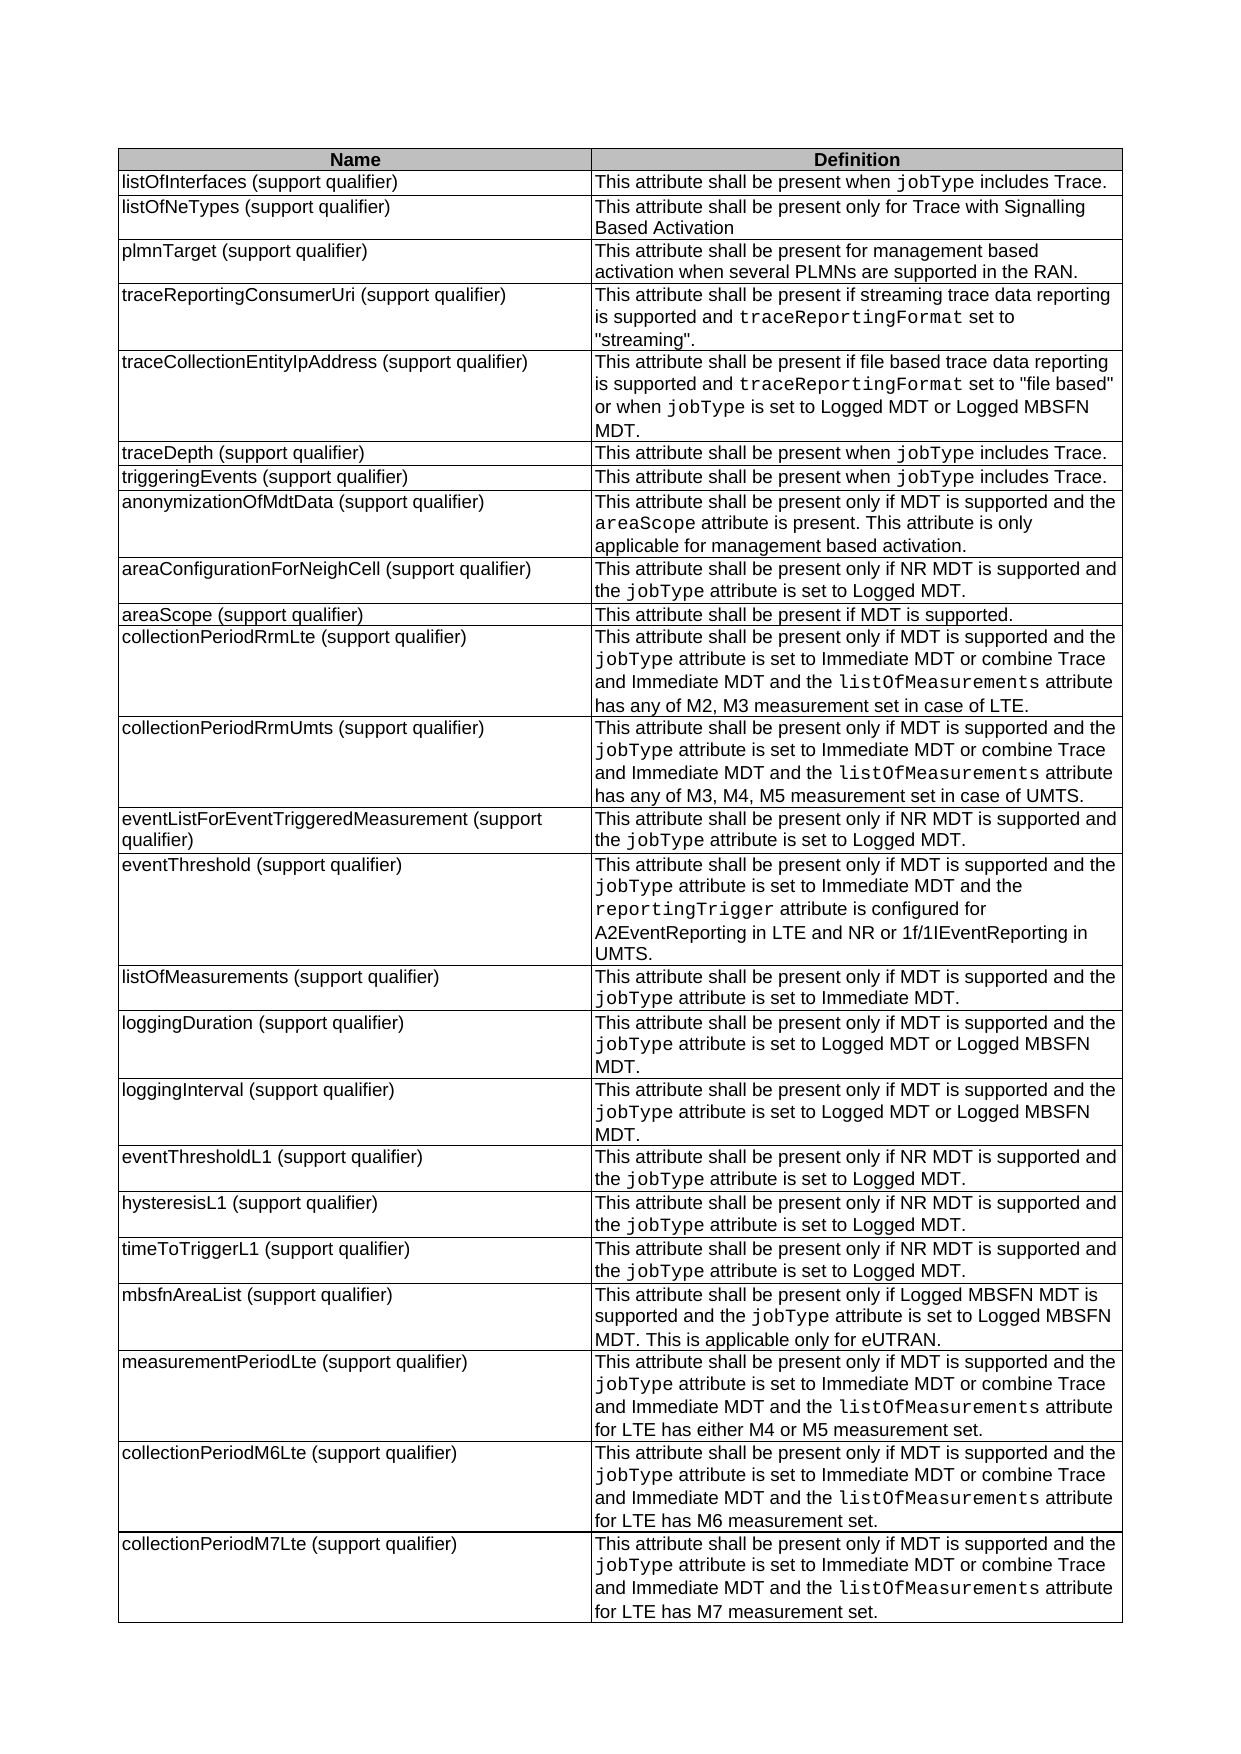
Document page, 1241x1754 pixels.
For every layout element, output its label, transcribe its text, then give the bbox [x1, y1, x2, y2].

table_cell listOfNeTypes (support qualifier) [119, 196, 591, 239]
table_cell areaScope (support qualifier) [119, 604, 591, 625]
table_cell listOfInterfaces (support qualifier) [119, 171, 591, 194]
table_cell eventThresholdL1 (support qualifier) [119, 1146, 591, 1191]
table_header Definition [592, 149, 1122, 170]
table_cell eventListForEventTriggeredMeasurement (support qualifier) [119, 808, 591, 852]
table_cell This attribute shall be present only if NR MDT is supported and the jobType attribute is set to Logged MDT. [592, 558, 1122, 603]
table_cell loggingInterval (support qualifier) [119, 1079, 591, 1145]
table_cell listOfMeasurements (support qualifier) [119, 966, 591, 1010]
table_cell This attribute shall be present only if MDT is supported and the jobType attribute is set to Logged MDT or Logged MBSFN MDT. [592, 1079, 1122, 1145]
table_cell This attribute shall be present when jobType includes Trace. [592, 171, 1122, 194]
table_cell collectionPeriodRrmUmts (support qualifier) [119, 717, 591, 807]
table_cell This attribute shall be present only if Logged MBSFN MDT is supported and the jobType attribute is set to Logged MBSFN MDT. This is applicable only for eUTRAN. [592, 1284, 1122, 1350]
table_cell measurementPeriodLte (support qualifier) [119, 1351, 591, 1441]
table_cell traceCollectionEntityIpAddress (support qualifier) [119, 351, 591, 441]
table_cell This attribute shall be present only if MDT is supported and the jobType attribute is set to Immediate MDT or combine Trace and Immediate MDT and the listOfMeasurements attribute has any of M2, M3 measurement set in case of LTE. [592, 626, 1122, 716]
table_cell This attribute shall be present only if NR MDT is supported and the jobType attribute is set to Logged MDT. [592, 1192, 1122, 1237]
table_cell plmnTarget (support qualifier) [119, 240, 591, 283]
table_cell loggingDuration (support qualifier) [119, 1011, 591, 1078]
table_cell mbsfnAreaList (support qualifier) [119, 1284, 591, 1350]
table_cell This attribute shall be present only if MDT is supported and the jobType attribute is set to Immediate MDT and the reportingTrigger attribute is configured for A2EventReporting in LTE and NR or 1f/1IEventReporting in UMTS. [592, 854, 1122, 964]
table_cell This attribute shall be present only for Trace with Signalling Based Activation [592, 196, 1122, 239]
table_cell anonymizationOfMdtData (support qualifier) [119, 491, 591, 557]
table_cell areaConfigurationForNeighCell (support qualifier) [119, 558, 591, 603]
table_cell collectionPeriodM7Lte (support qualifier) [119, 1533, 591, 1622]
table_cell This attribute shall be present if MDT is supported. [592, 604, 1122, 625]
table_cell This attribute shall be present only if NR MDT is supported and the jobType attribute is set to Logged MDT. [592, 808, 1122, 852]
table_cell This attribute shall be present only if MDT is supported and the jobType attribute is set to Immediate MDT or combine Trace and Immediate MDT and the listOfMeasurements attribute for LTE has either M4 or M5 measurement set. [592, 1351, 1122, 1441]
table_cell This attribute shall be present only if MDT is supported and the jobType attribute is set to Logged MDT or Logged MBSFN MDT. [592, 1011, 1122, 1078]
table_cell This attribute shall be present for management based activation when several PLMNs are supported in the RAN. [592, 240, 1122, 283]
table_cell This attribute shall be present only if MDT is supported and the areaScope attribute is present. This attribute is only applicable for management based activation. [592, 491, 1122, 557]
table_cell collectionPeriodM6Lte (support qualifier) [119, 1442, 591, 1531]
table_cell eventThreshold (support qualifier) [119, 854, 591, 964]
table_cell This attribute shall be present only if MDT is supported and the jobType attribute is set to Immediate MDT. [592, 966, 1122, 1010]
table_cell collectionPeriodRrmLte (support qualifier) [119, 626, 591, 716]
table_cell traceReportingConsumerUri (support qualifier) [119, 284, 591, 350]
table_cell triggeringEvents (support qualifier) [119, 466, 591, 489]
table_cell This attribute shall be present when jobType includes Trace. [592, 466, 1122, 489]
table_cell This attribute shall be present if file based trace data reporting is supported and traceReportingFormat set to "file based" or when jobType is set to Logged MDT or Logged MBSFN MDT. [592, 351, 1122, 441]
table_cell This attribute shall be present when jobType includes Trace. [592, 442, 1122, 465]
table_cell timeToTriggerL1 (support qualifier) [119, 1238, 591, 1283]
table_cell hysteresisL1 (support qualifier) [119, 1192, 591, 1237]
table_header Name [119, 149, 591, 170]
table_cell This attribute shall be present only if MDT is supported and the jobType attribute is set to Immediate MDT or combine Trace and Immediate MDT and the listOfMeasurements attribute for LTE has M6 measurement set. [592, 1442, 1122, 1531]
table_cell This attribute shall be present only if MDT is supported and the jobType attribute is set to Immediate MDT or combine Trace and Immediate MDT and the listOfMeasurements attribute for LTE has M7 measurement set. [592, 1533, 1122, 1622]
table_cell traceDepth (support qualifier) [119, 442, 591, 465]
table_cell This attribute shall be present if streaming trace data reporting is supported and traceReportingFormat set to "streaming". [592, 284, 1122, 350]
table_cell This attribute shall be present only if MDT is supported and the jobType attribute is set to Immediate MDT or combine Trace and Immediate MDT and the listOfMeasurements attribute has any of M3, M4, M5 measurement set in case of UMTS. [592, 717, 1122, 807]
table_cell This attribute shall be present only if NR MDT is supported and the jobType attribute is set to Logged MDT. [592, 1238, 1122, 1283]
table_cell This attribute shall be present only if NR MDT is supported and the jobType attribute is set to Logged MDT. [592, 1146, 1122, 1191]
